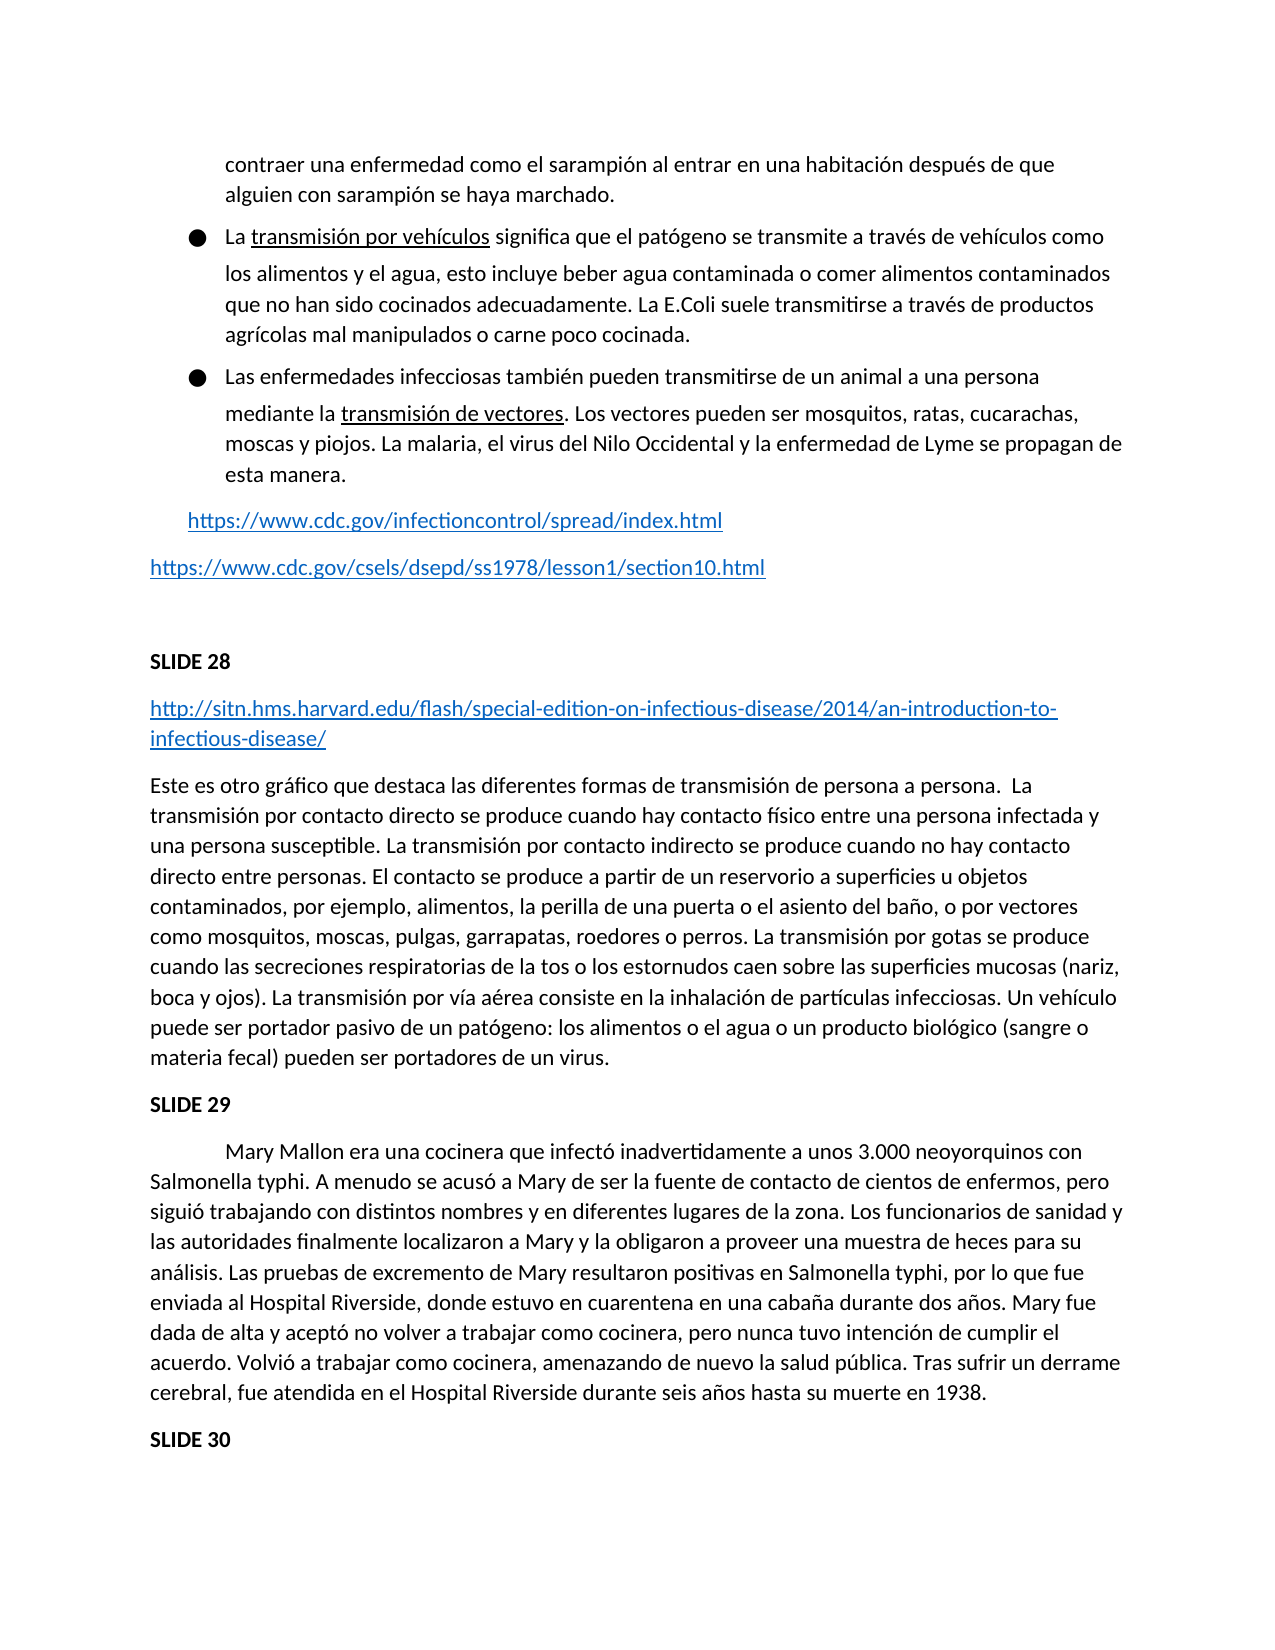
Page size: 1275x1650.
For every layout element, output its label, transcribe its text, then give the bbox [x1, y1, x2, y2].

text SLIDE 30 [150, 1425, 1125, 1453]
text https://www.cdc.gov/csels/dsepd/ss1978/lesson1/section10.html [150, 553, 1125, 582]
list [187, 150, 1125, 208]
text Este es otro gráfico que destaca las diferentes formas de transmisión de persona a persona. La transmisión por contacto directo se produce cuando hay contacto físico entre una persona infectada y una persona susceptible. La transmisión por contacto indirecto se produce cuando no hay contacto directo entre personas. El contacto se produce a partir de un reservorio a superficies u objetos contaminados, por ejemplo, alimentos, la perilla de una puerta o el asiento del baño, o por vectores como mosquitos, moscas, pulgas, garrapatas, roedores o perros. La transmisión por gotas se produce cuando las secreciones respiratorias de la tos o los estornudos caen sobre las superficies mucosas (nariz, boca y ojos). La transmisión por vía aérea consiste en la inhalación de partículas infecciosas. Un vehículo puede ser portador pasivo de un patógeno: los alimentos o el agua o un producto biológico (sangre o materia fecal) pueden ser portadores de un virus. [150, 771, 1125, 1071]
text http://sitn.hms.harvard.edu/flash/special-edition-on-infectious-disease/2014/an-introduction-to-infectious-disease/ [150, 694, 1125, 752]
text SLIDE 29 [150, 1090, 1125, 1118]
list Las enfermedades infecciosas también pueden transmitirse de un animal a una persona mediante la transmisión de vectores. Los vectores pueden ser mosquitos, ratas, cucarachas, moscas y piojos. La malaria, el virus del Nilo Occidental y la enfermedad de Lyme se propagan de esta manera. [187, 350, 1125, 488]
text https://www.cdc.gov/infectioncontrol/spread/index.html [187, 507, 1125, 535]
list La transmisión por vehículos significa que el patógeno se transmite a través de vehículos como los alimentos y el agua, esto incluye beber agua contaminada o comer alimentos contaminados que no han sido cocinados adecuadamente. La E.Coli suele transmitirse a través de productos agrícolas mal manipulados o carne poco cocinada. [187, 210, 1125, 348]
text SLIDE 28 [150, 647, 1125, 675]
text Mary Mallon era una cocinera que infectó inadvertidamente a unos 3.000 neoyorquinos con Salmonella typhi. A menudo se acusó a Mary de ser la fuente de contacto de cientos de enfermos, pero siguió trabajando con distintos nombres y en diferentes lugares de la zona. Los funcionarios de sanidad y las autoridades finalmente localizaron a Mary y la obligaron a proveer una muestra de heces para su análisis. Las pruebas de excremento de Mary resultaron positivas en Salmonella typhi, por lo que fue enviada al Hospital Riverside, donde estuvo en cuarentena en una cabaña durante dos años. Mary fue dada de alta y aceptó no volver a trabajar como cocinera, pero nunca tuvo intención de cumplir el acuerdo. Volvió a trabajar como cocinera, amenazando de nuevo la salud pública. Tras sufrir un derrame cerebral, fue atendida en el Hospital Riverside durante seis años hasta su muerte en 1938. [150, 1137, 1125, 1407]
